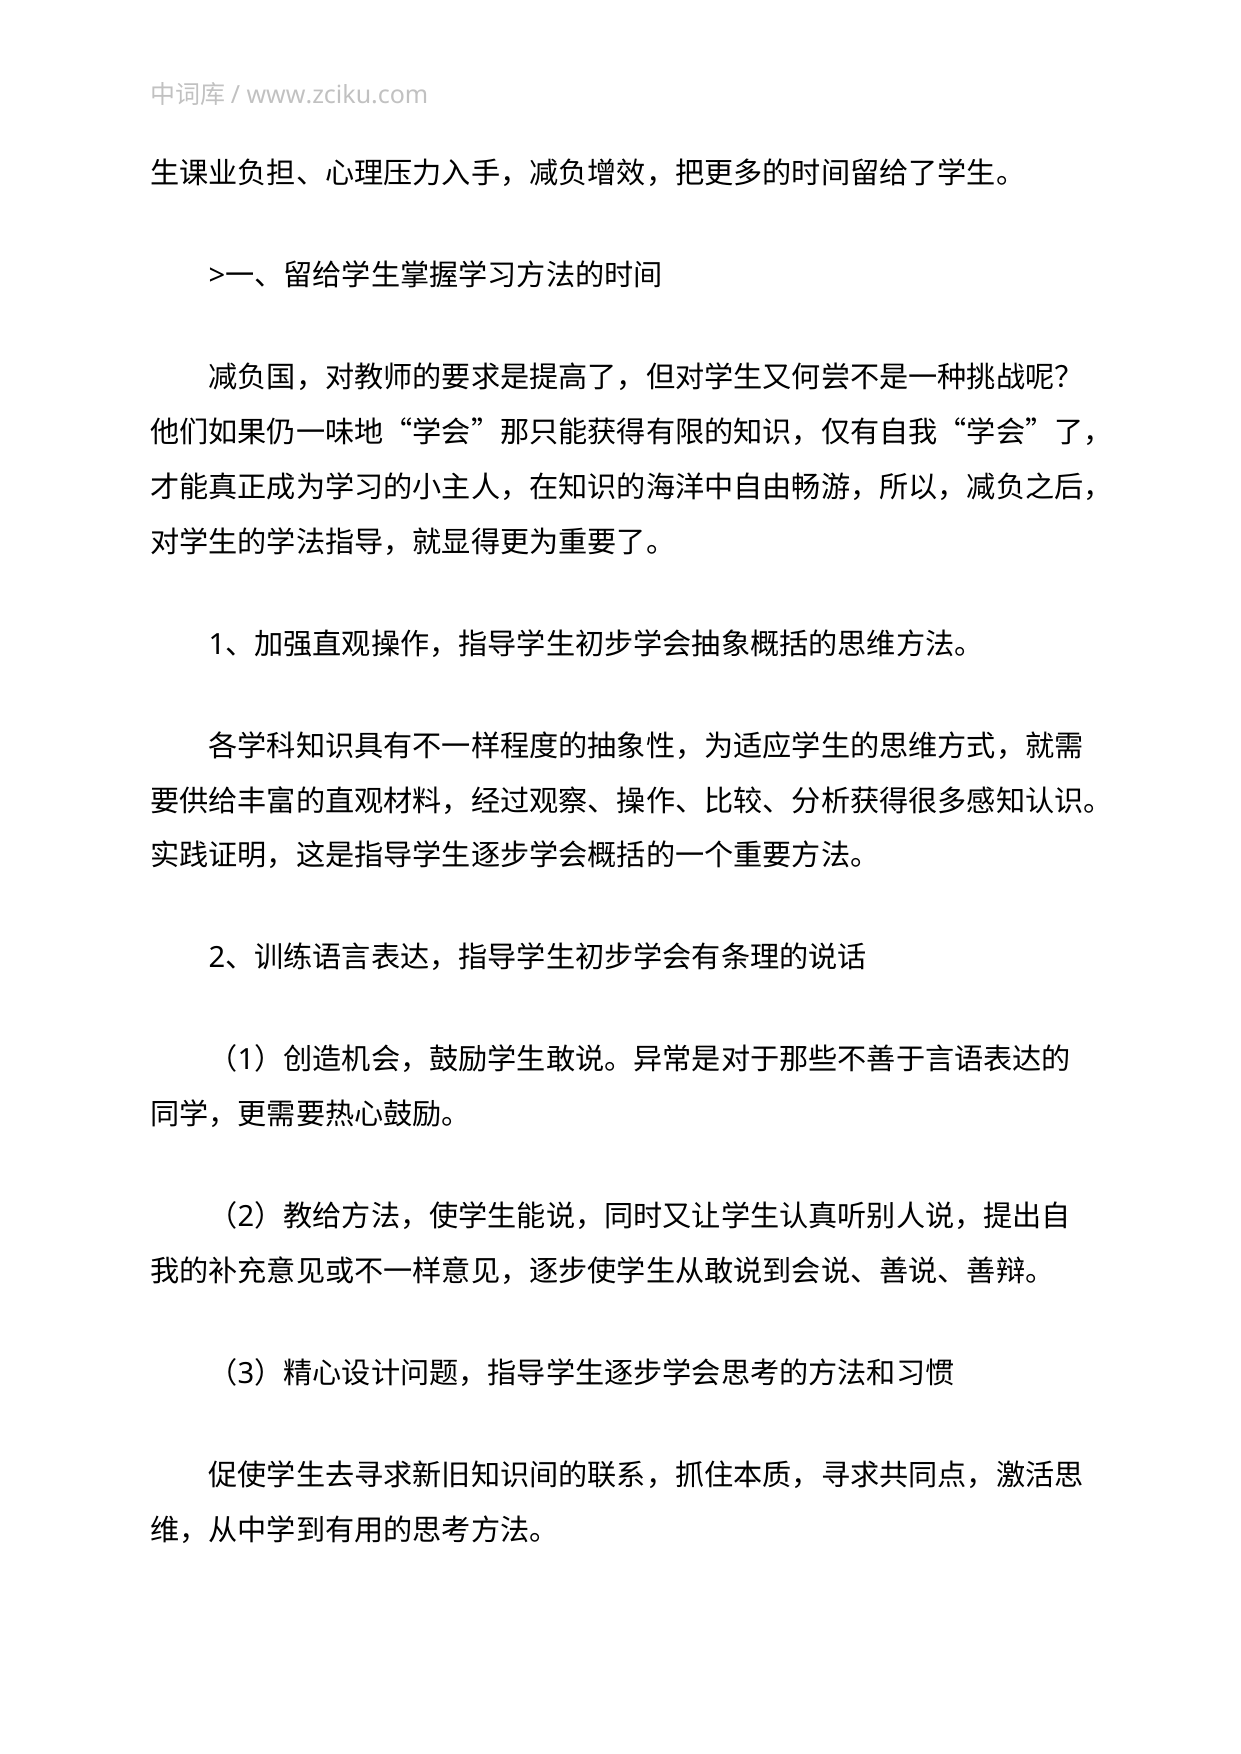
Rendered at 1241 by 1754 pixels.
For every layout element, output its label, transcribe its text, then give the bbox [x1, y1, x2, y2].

text （2）教给方法，使学生能说，同时又让学生认真听别人说，提出自我的补充意见或不一样意见，逐步使学生从敢说到会说、善说、善辩。 [150, 1192, 1090, 1290]
text 各学科知识具有不一样程度的抽象性，为适应学生的思维方式，就需要供给丰富的直观材料，经过观察、操作、比较、分析获得很多感知认识。实践证明，这是指导学生逐步学会概括的一个重要方法。 [150, 722, 1090, 874]
text 2、训练语言表达，指导学生初步学会有条理的说话 [150, 934, 1090, 976]
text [150, 150, 1090, 192]
text 1、加强直观操作，指导学生初步学会抽象概括的思维方法。 [150, 620, 1090, 663]
text 促使学生去寻求新旧知识间的联系，抓住本质，寻求共同点，激活思维，从中学到有用的思考方法。 [150, 1451, 1090, 1548]
text （1）创造机会，鼓励学生敢说。异常是对于那些不善于言语表达的同学，更需要热心鼓励。 [150, 1036, 1090, 1133]
text >一、留给学生掌握学习方法的时间 [150, 252, 1090, 294]
text （3）精心设计问题，指导学生逐步学会思考的方法和习惯 [150, 1349, 1090, 1392]
text 减负国，对教师的要求是提高了，但对学生又何尝不是一种挑战呢？他们如果仍一味地“学会”那只能获得有限的知识，仅有自我“学会”了，才能真正成为学习的小主人，在知识的海洋中自由畅游，所以，减负之后，对学生的学法指导，就显得更为重要了。 [150, 354, 1090, 561]
